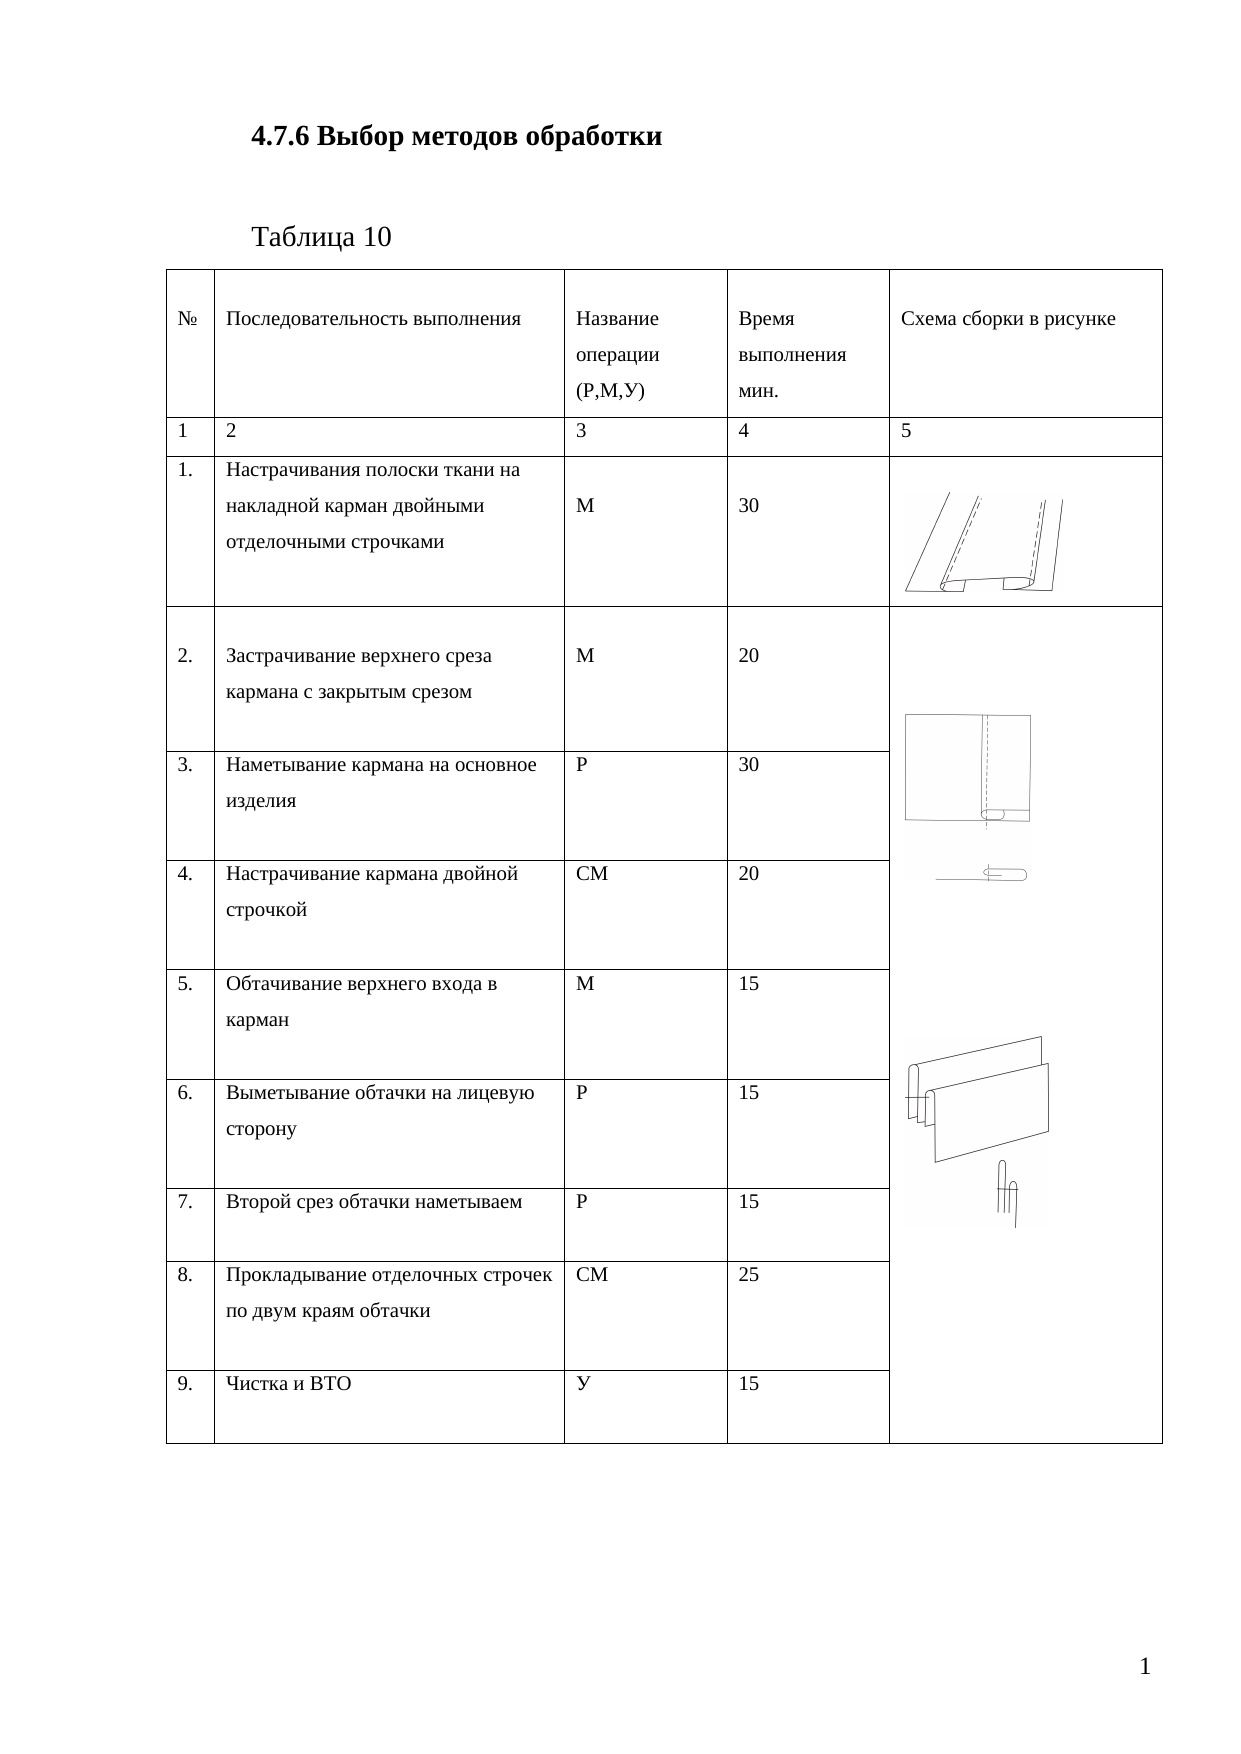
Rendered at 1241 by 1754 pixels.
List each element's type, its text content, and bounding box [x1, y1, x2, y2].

table_cell 30 [728, 457, 889, 606]
table_header Последовательность выполнения [215, 270, 564, 417]
table_cell 30 [728, 752, 889, 860]
table_header № [167, 270, 214, 417]
table_cell 6. [167, 1080, 214, 1188]
table_cell 3. [167, 752, 214, 860]
table_cell 20 [728, 861, 889, 969]
table_cell М [565, 457, 727, 606]
table_cell Р [565, 1080, 727, 1188]
table_cell Застрачивание верхнего среза кармана с закрытым срезом [215, 607, 564, 751]
table_cell 9. [167, 1371, 214, 1443]
table_cell Наметывание кармана на основное изделия [215, 752, 564, 860]
table_cell 15 [728, 1189, 889, 1261]
table_cell 5 [890, 418, 1162, 456]
table_cell Р [565, 1189, 727, 1261]
table_cell Настрачивания полоски ткани на накладной карман двойными отделочными строчками [215, 457, 564, 606]
table_header Название операции (Р,М,У) [565, 270, 727, 417]
table_cell Обтачивание верхнего входа в карман [215, 970, 564, 1078]
table_cell 25 [728, 1262, 889, 1370]
table_cell [890, 607, 1162, 1443]
table_cell 15 [728, 1080, 889, 1188]
table_cell СМ [565, 861, 727, 969]
table_cell Настрачивание кармана двойной строчкой [215, 861, 564, 969]
text 4.7.6 Выбор методов обработки [177, 118, 1152, 152]
table_header Время выполнения мин. [728, 270, 889, 417]
table_cell 7. [167, 1189, 214, 1261]
table_cell Выметывание обтачки на лицевую сторону [215, 1080, 564, 1188]
table_cell У [565, 1371, 727, 1443]
table_cell 5. [167, 970, 214, 1078]
table_cell [890, 457, 1162, 606]
picture [905, 492, 1063, 592]
table_cell 2. [167, 607, 214, 751]
table_cell 4 [728, 418, 889, 456]
text Таблица 10 [177, 219, 1152, 252]
table_cell Чистка и ВТО [215, 1371, 564, 1443]
table_cell 15 [728, 970, 889, 1078]
picture [905, 1036, 1049, 1228]
table_cell 8. [167, 1262, 214, 1370]
table_cell 2 [215, 418, 564, 456]
table_cell 15 [728, 1371, 889, 1443]
table_cell 1 [167, 418, 214, 456]
table_cell М [565, 607, 727, 751]
table_cell Второй срез обтачки наметываем [215, 1189, 564, 1261]
table_cell Р [565, 752, 727, 860]
picture [905, 714, 1031, 881]
table_cell М [565, 970, 727, 1078]
table_cell 4. [167, 861, 214, 969]
table_cell 1. [167, 457, 214, 606]
table_header Схема сборки в рисунке [890, 270, 1162, 417]
table_cell 3 [565, 418, 727, 456]
table_cell 20 [728, 607, 889, 751]
table_cell СМ [565, 1262, 727, 1370]
table_cell Прокладывание отделочных строчек по двум краям обтачки [215, 1262, 564, 1370]
